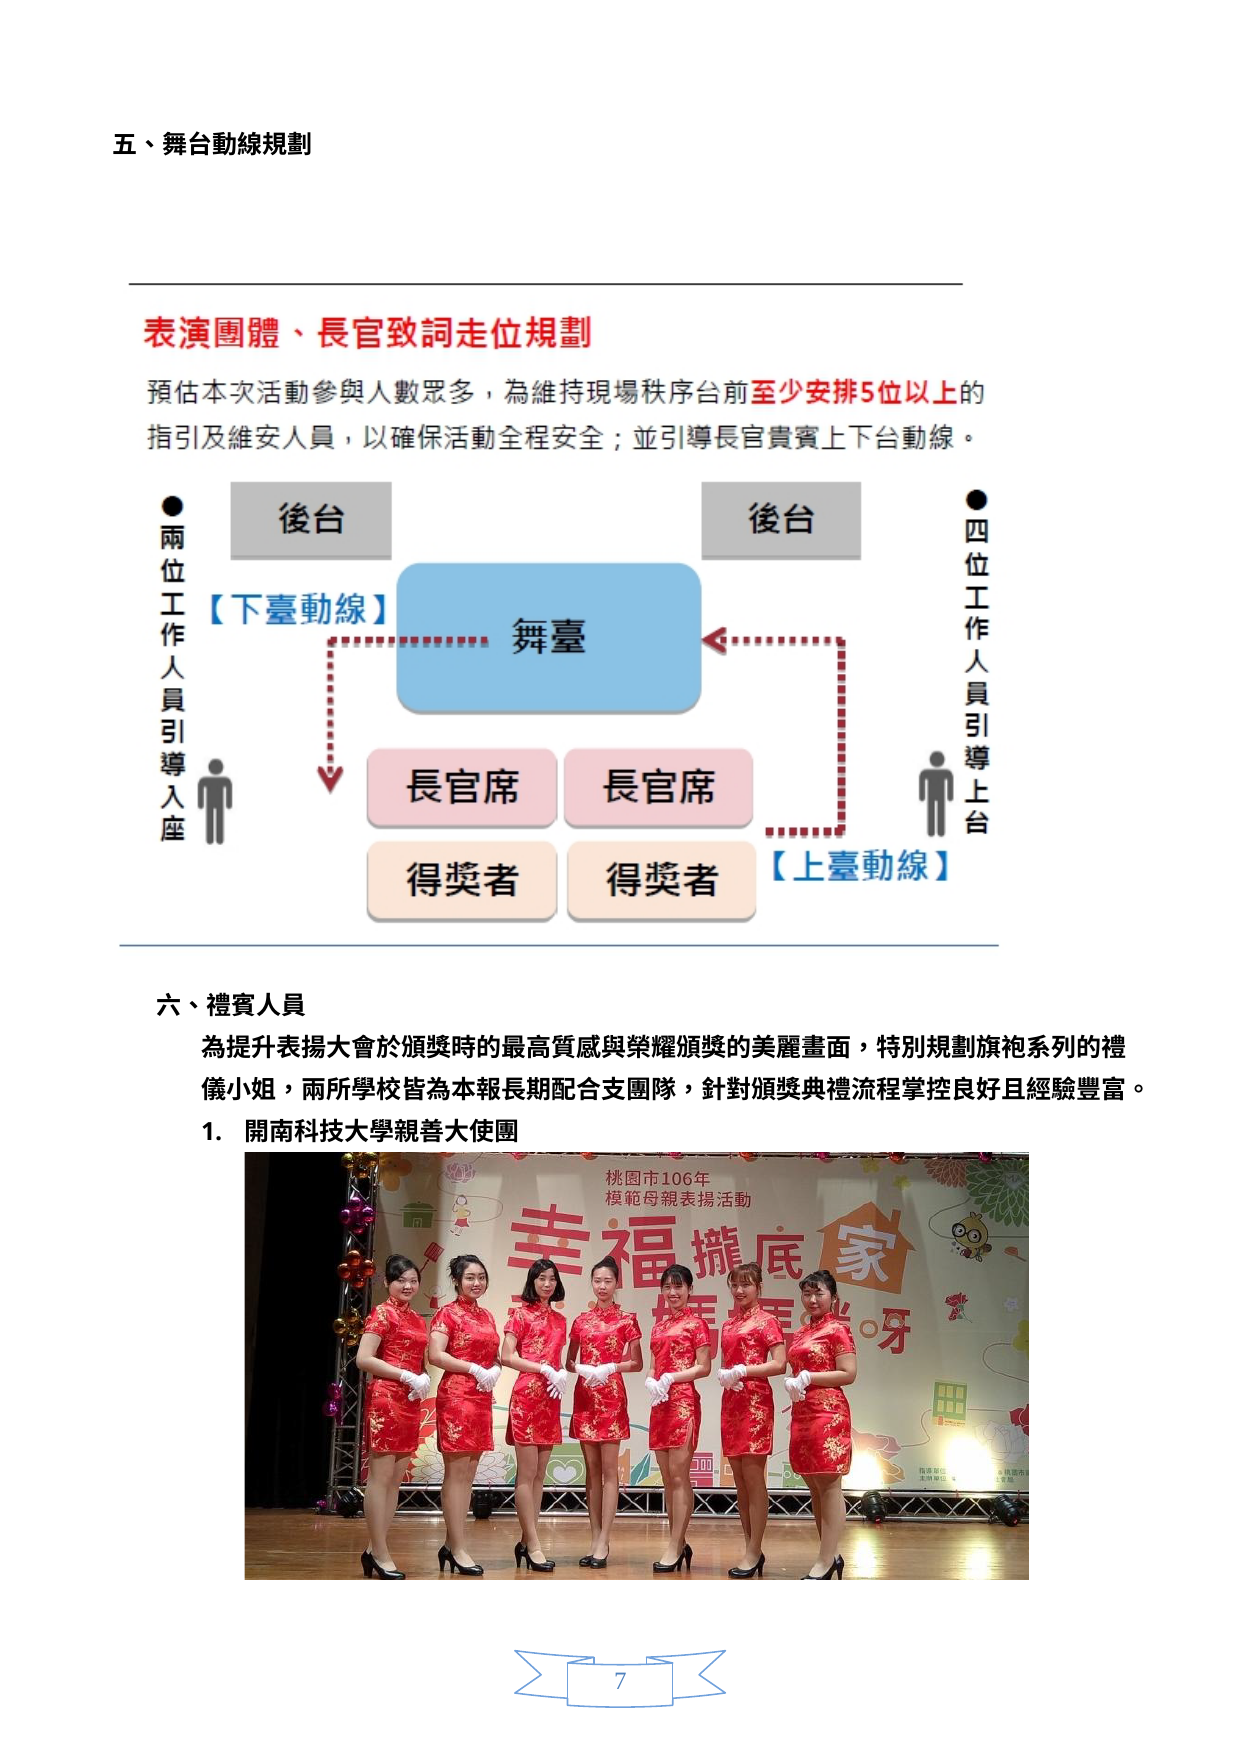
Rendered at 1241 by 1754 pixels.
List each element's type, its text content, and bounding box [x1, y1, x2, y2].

picture [112, 268, 1020, 956]
text 六、禮賓人員 [156, 985, 1128, 1022]
list 開南科技大學親善大使團 [201, 1111, 1128, 1147]
text 為提升表揚大會於頒獎時的最高質感與榮耀頒獎的美麗畫面，特別規劃旗袍系列的禮儀小姐，兩所學校皆為本報長期配合支團隊，針對頒獎典禮流程掌控良好且經驗豐富。 [201, 1028, 1128, 1106]
